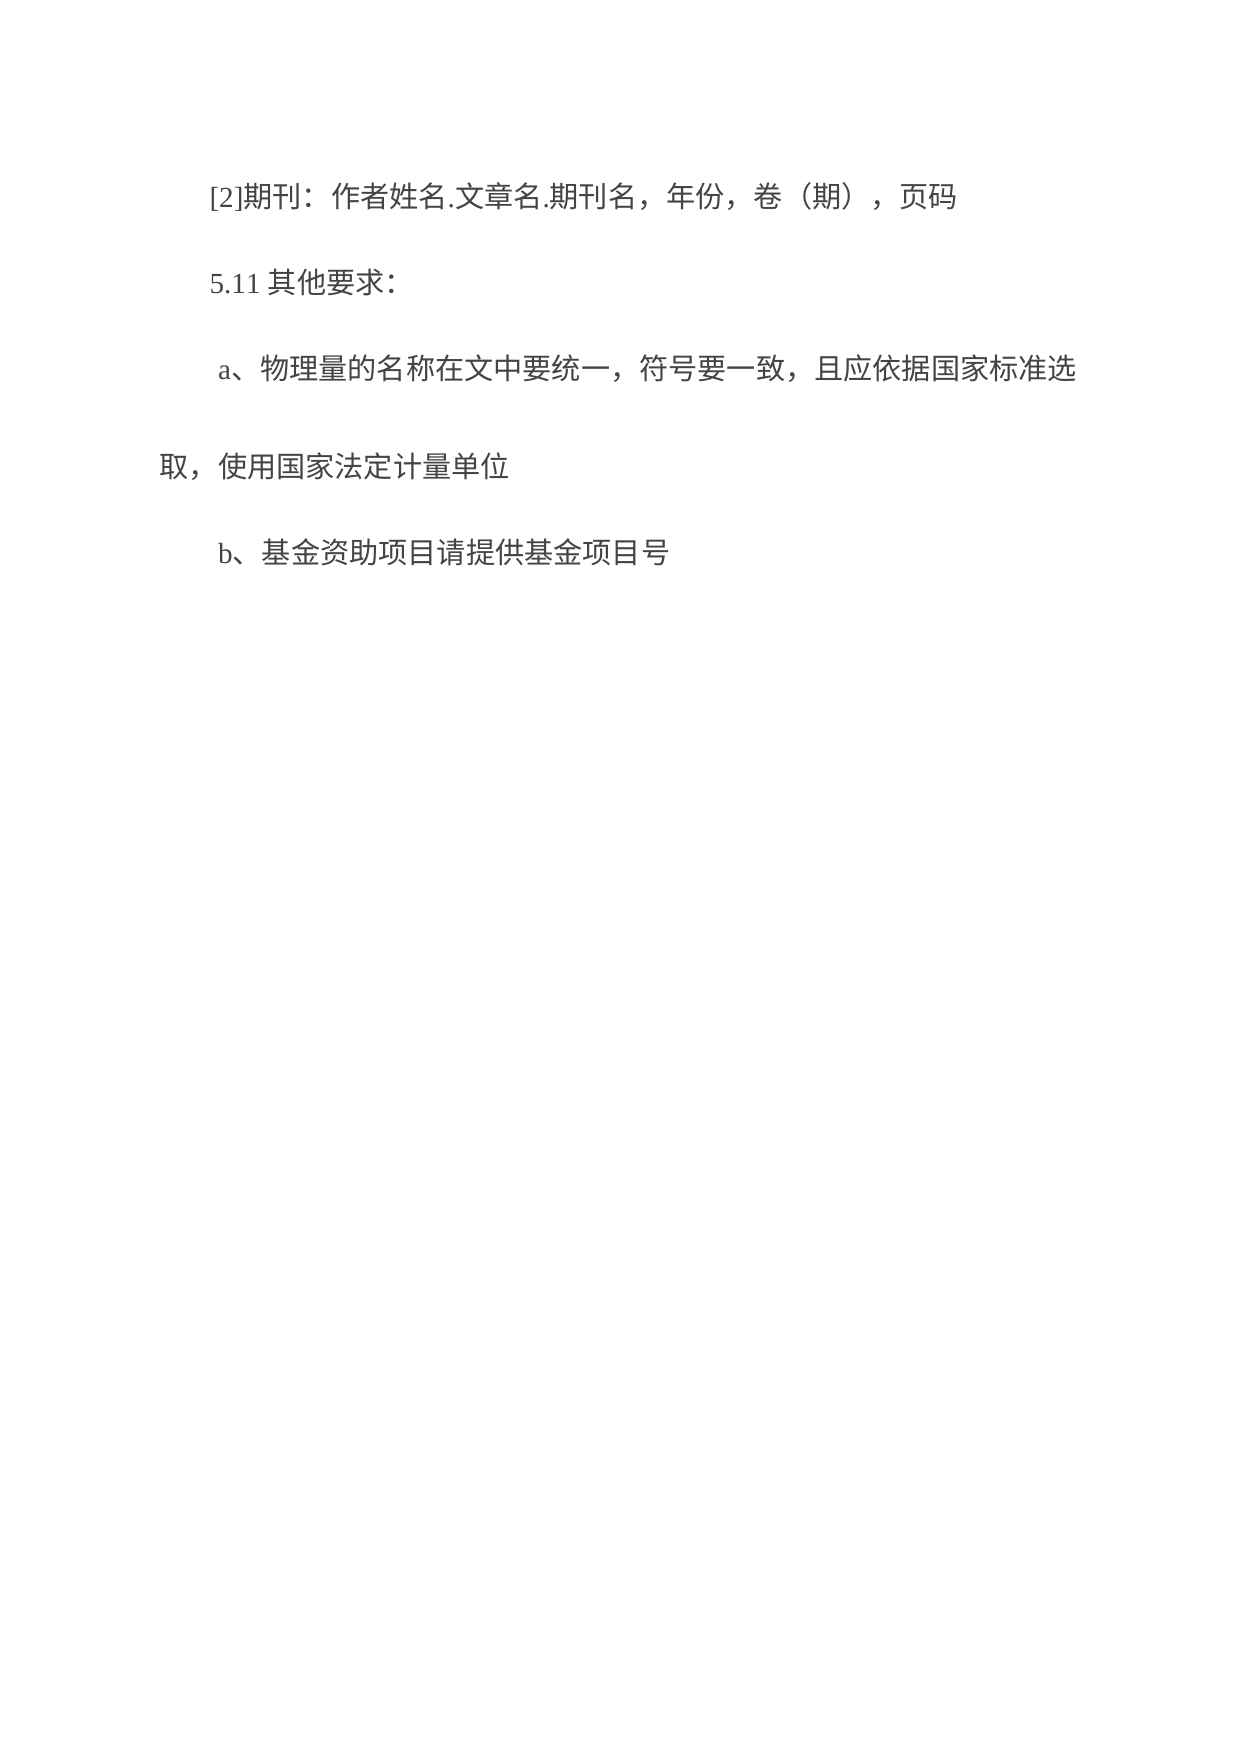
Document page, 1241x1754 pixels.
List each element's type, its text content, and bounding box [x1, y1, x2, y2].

text [2]期刊：作者姓名.文章名.期刊名，年份，卷（期），页码 [159, 162, 1081, 227]
text 5.11 其他要求： [159, 248, 1081, 313]
text a、物理量的名称在文中要统一，符号要一致，且应依据国家标准选取，使用国家法定计量单位 [159, 334, 1081, 497]
text b、基金资助项目请提供基金项目号 [159, 518, 1081, 583]
